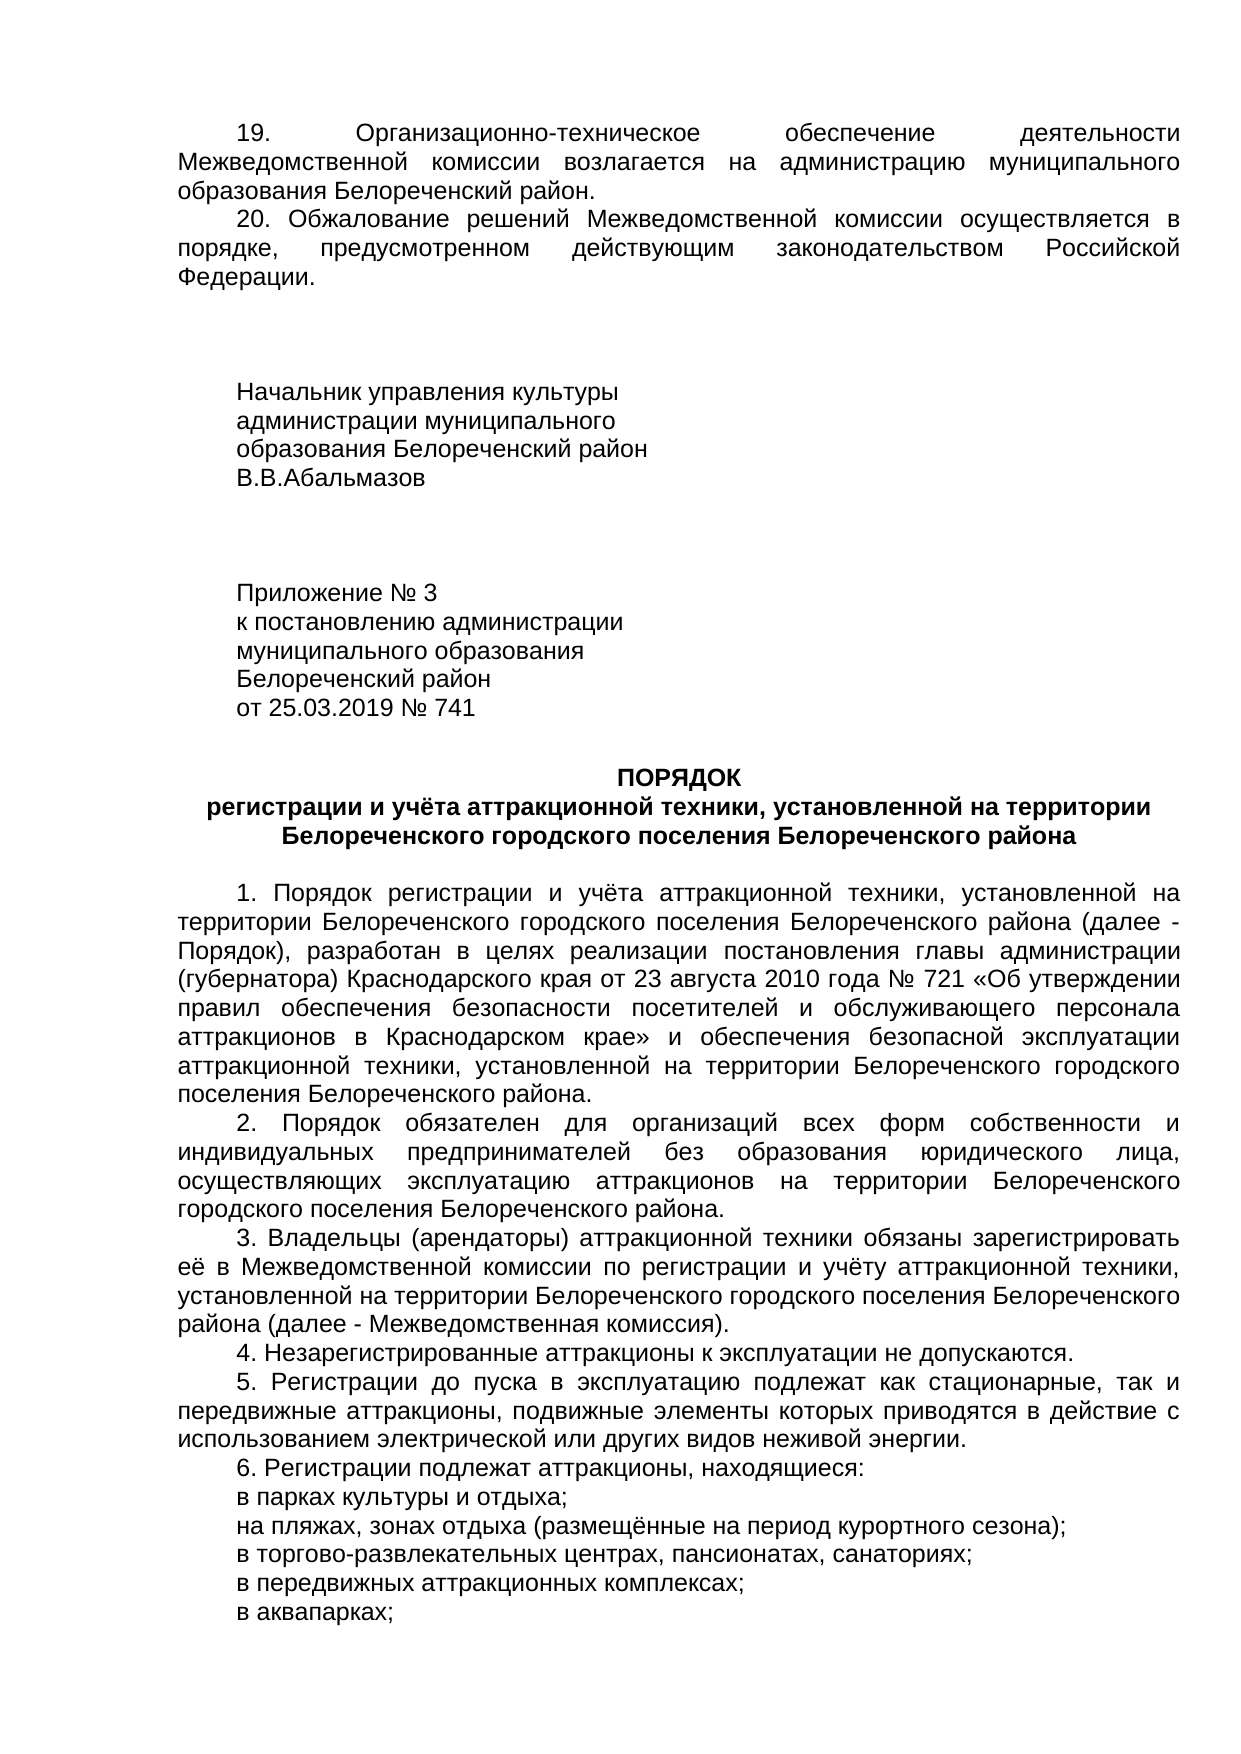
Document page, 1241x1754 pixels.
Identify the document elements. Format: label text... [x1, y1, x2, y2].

text 20. Обжалование решений Межведомственной комиссии осуществляется в порядке, предусмотренном действующим законодательством Российской Федерации. [177, 204, 1181, 291]
text 6. Регистрации подлежат аттракционы, находящиеся: [177, 1453, 1181, 1482]
text в аквапарках; [177, 1597, 1181, 1626]
text Приложение № 3 [177, 578, 1181, 607]
text 3. Владельцы (арендаторы) аттракционной техники обязаны зарегистрировать её в Межведомственной комиссии по регистрации и учёту аттракционной техники, установленной на территории Белореченского городского поселения Белореченского района (далее - Межведомственная комиссия). [177, 1223, 1181, 1338]
text в передвижных аттракционных комплексах; [177, 1568, 1181, 1597]
text к постановлению администрации [177, 607, 1181, 636]
text ПОРЯДОК [177, 763, 1181, 792]
text Начальник управления культуры [177, 377, 1181, 406]
text Белореченский район [177, 664, 1181, 693]
text администрации муниципального [177, 406, 1181, 434]
text 4. Незарегистрированные аттракционы к эксплуатации не допускаются. [177, 1338, 1181, 1367]
text в парках культуры и отдыха; [177, 1482, 1181, 1511]
text 1. Порядок регистрации и учёта аттракционной техники, установленной на территории Белореченского городского поселения Белореченского района (далее - Порядок), разработан в целях реализации постановления главы администрации (губернатора) Краснодарского края от 23 августа 2010 года № 721 «Об утверждении правил обеспечения безопасности посетителей и обслуживающего персонала аттракционов в Краснодарском крае» и обеспечения безопасной эксплуатации аттракционной техники, установленной на территории Белореченского городского поселения Белореченского района. [177, 878, 1181, 1108]
text муниципального образования [177, 636, 1181, 664]
text на пляжах, зонах отдыха (размещённые на период курортного сезона); [177, 1511, 1181, 1539]
text регистрации и учёта аттракционной техники, установленной на территории Белореченского городского поселения Белореченского района [177, 792, 1181, 849]
text 19. Организационно-техническое обеспечение деятельности Межведомственной комиссии возлагается на администрацию муниципального образования Белореченский район. [177, 118, 1181, 204]
text в торгово-развлекательных центрах, пансионатах, санаториях; [177, 1539, 1181, 1568]
text от 25.03.2019 № 741 [177, 693, 1181, 722]
text В.В.Абальмазов [177, 463, 1181, 492]
text образования Белореченский район [177, 434, 1181, 463]
text 2. Порядок обязателен для организаций всех форм собственности и индивидуальных предпринимателей без образования юридического лица, осуществляющих эксплуатацию аттракционов на территории Белореченского городского поселения Белореченского района. [177, 1108, 1181, 1223]
text 5. Регистрации до пуска в эксплуатацию подлежат как стационарные, так и передвижные аттракционы, подвижные элементы которых приводятся в действие с использованием электрической или других видов неживой энергии. [177, 1367, 1181, 1453]
